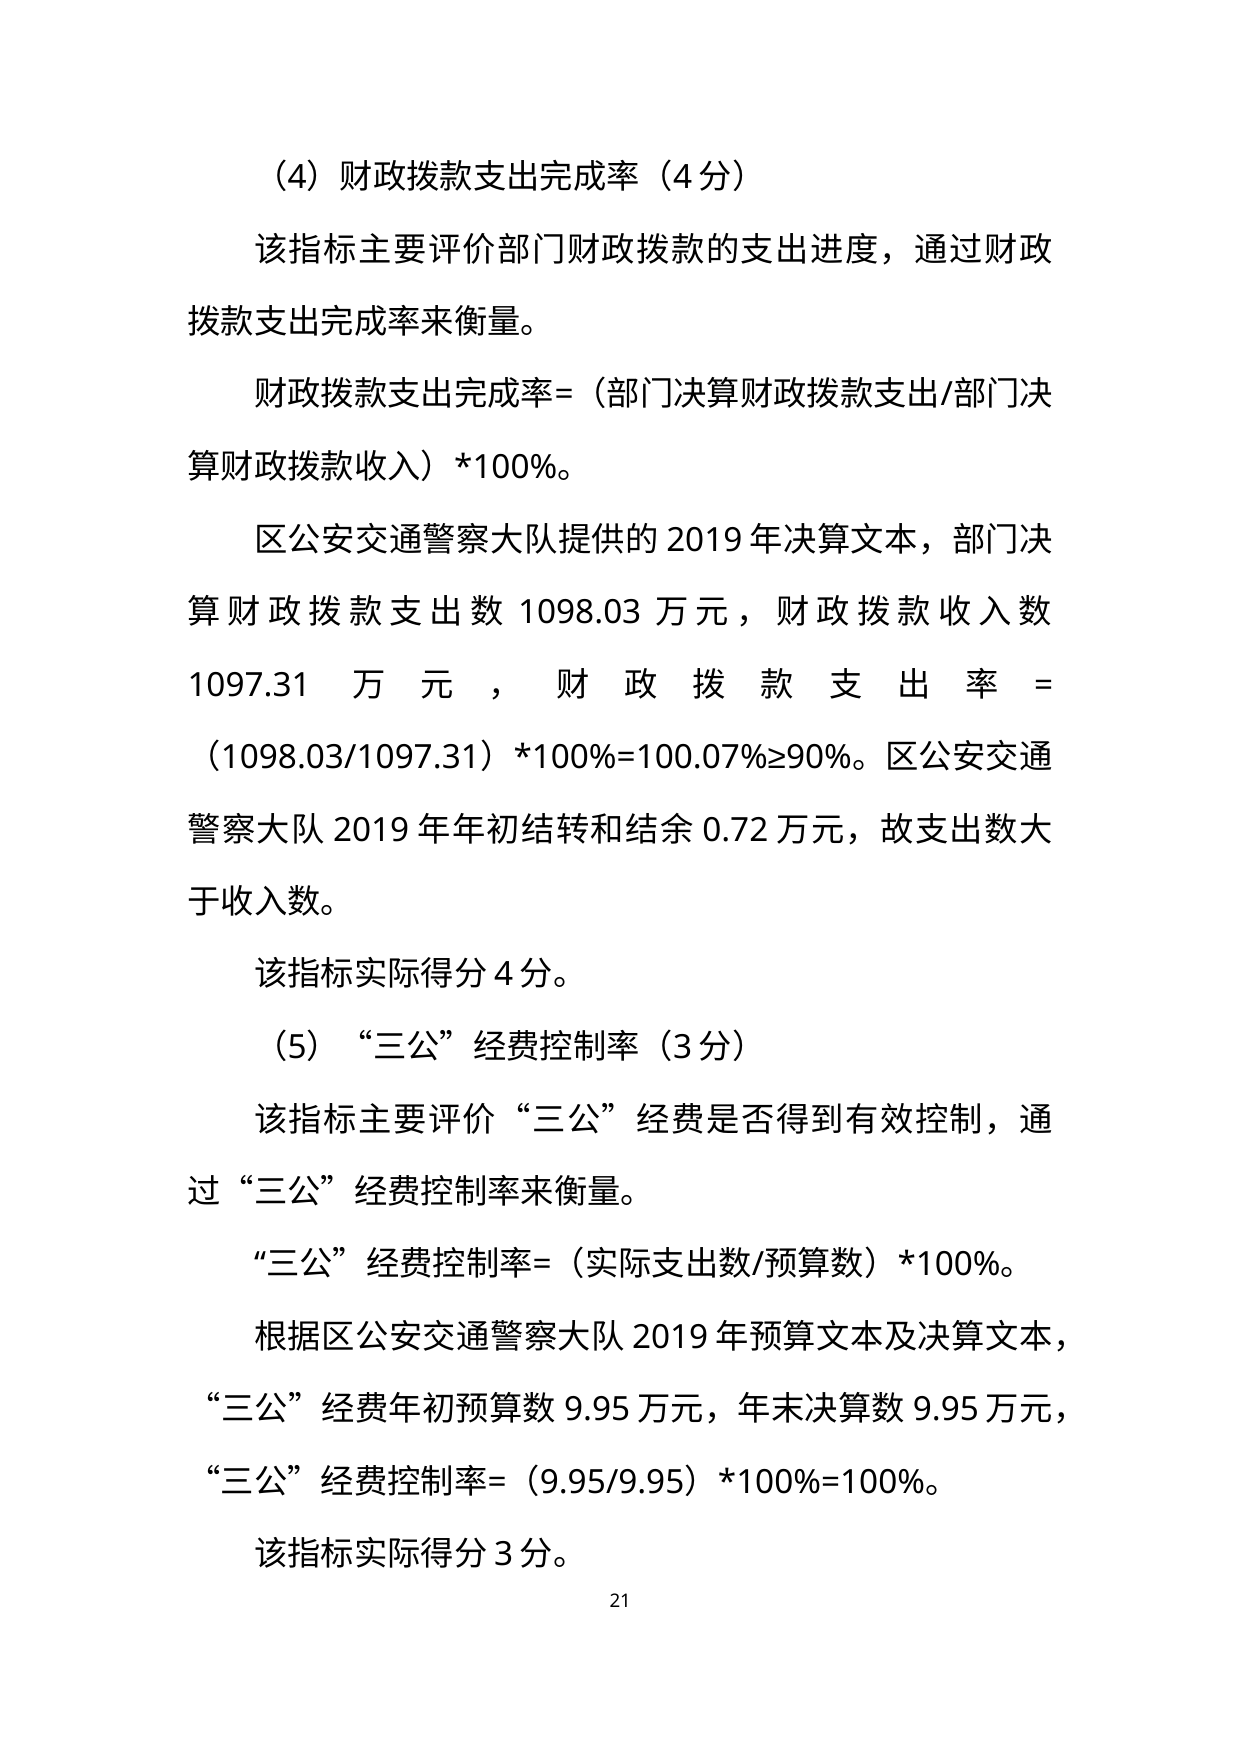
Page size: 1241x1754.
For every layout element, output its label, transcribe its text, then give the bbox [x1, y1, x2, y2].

text “三公”经费控制率=（实际支出数/预算数）*100%。 [187, 1237, 1053, 1285]
text 财政拨款支出完成率=（部门决算财政拨款支出/部门决算财政拨款收入）*100%。 [187, 367, 1053, 488]
text 该指标主要评价“三公”经费是否得到有效控制，通过“三公”经费控制率来衡量。 [187, 1092, 1053, 1213]
text （4）财政拨款支出完成率（4分） [187, 150, 1053, 198]
text 根据区公安交通警察大队2019年预算文本及决算文本，“三公”经费年初预算数9.95万元，年末决算数9.95万元，“三公”经费控制率=（9.95/9.95）*100%=100%。 [187, 1309, 1053, 1503]
text （5）“三公”经费控制率（3分） [187, 1020, 1053, 1068]
text 该指标实际得分4分。 [187, 947, 1053, 996]
text 该指标实际得分3分。 [187, 1527, 1053, 1576]
text 该指标主要评价部门财政拨款的支出进度，通过财政拨款支出完成率来衡量。 [187, 223, 1053, 343]
text 区公安交通警察大队提供的2019年决算文本，部门决算财政拨款支出数1098.03万元，财政拨款收入数1097.31万元，财政拨款支出率=（1098.03/1097.31）*100%=100.07%≥90%。区公安交通警察大队2019年年初结转和结余0.72万元，故支出数大于收入数。 [187, 512, 1053, 923]
